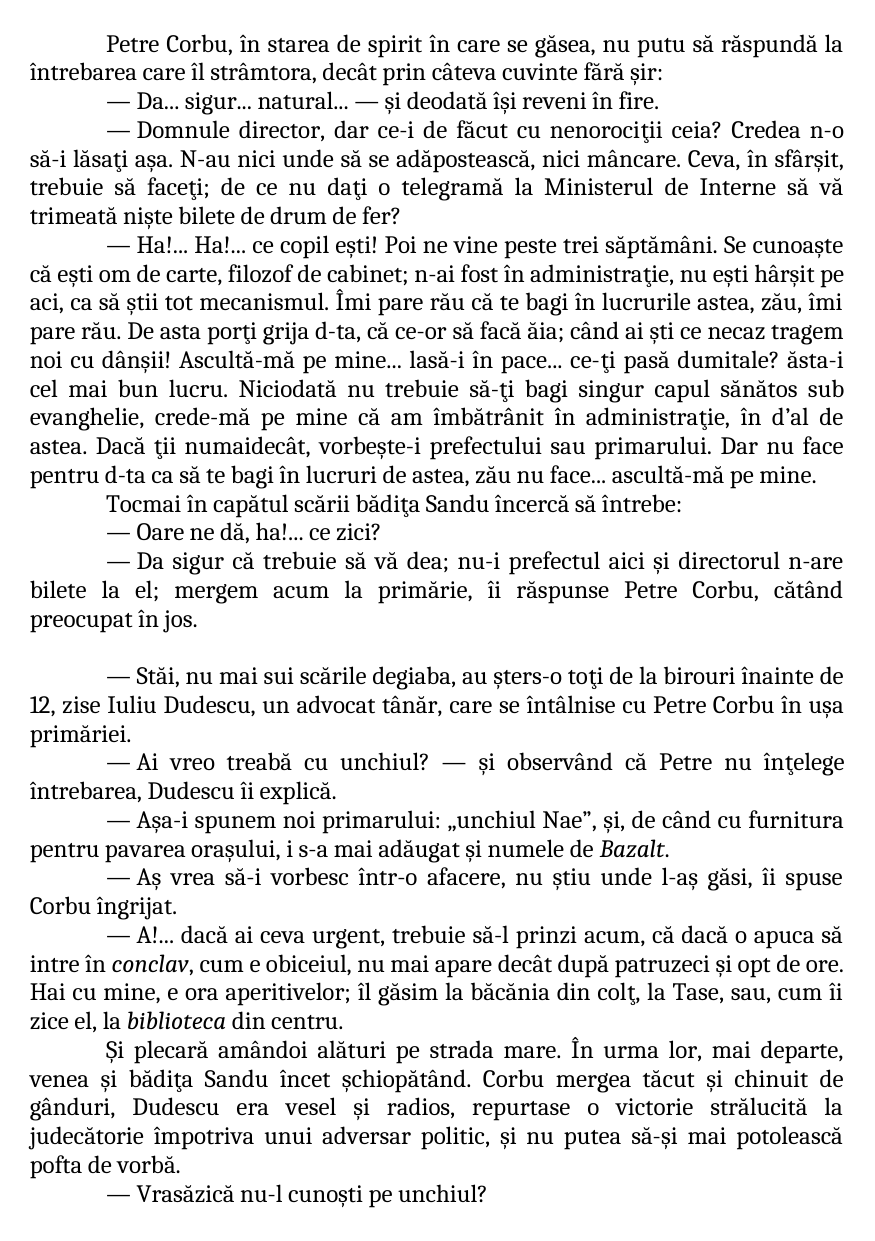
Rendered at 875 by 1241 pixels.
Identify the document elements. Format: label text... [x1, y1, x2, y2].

text — Oare ne dă, ha!... ce zici? [29, 518, 844, 547]
text — Vrasăzică nu-l cunoşti pe unchiul? [29, 1179, 844, 1208]
text Petre Corbu, în starea de spirit în care se găsea, nu putu să răspundă la întrebarea care îl strâmtora, decât prin câteva cuvinte fără şir: [29, 29, 844, 87]
text — Aşa-i spunem noi primarului: „unchiul Nae”, şi, de când cu furnitura pentru pavarea oraşului, i s-a mai adăugat şi numele de Bazalt. [29, 806, 844, 863]
text — Da sigur că trebuie să vă dea; nu-i prefectul aici şi directorul n-are bilete la el; mergem acum la primărie, îi răspunse Petre Corbu, cătând preocupat în jos. [29, 547, 844, 633]
text — A!... dacă ai ceva urgent, trebuie să-l prinzi acum, că dacă o apuca să intre în conclav, cum e obiceiul, nu mai apare decât după patruzeci şi opt de ore. Hai cu mine, e ora aperitivelor; îl găsim la băcănia din colţ, la Tase, sau, cum îi zice el, la biblioteca din centru. [29, 921, 844, 1036]
text — Ai vreo treabă cu unchiul? — şi observând că Petre nu înţelege întrebarea, Dudescu îi explică. [29, 748, 844, 806]
text Şi plecară amândoi alături pe strada mare. În urma lor, mai departe, venea şi bădiţa Sandu încet şchiopătând. Corbu mergea tăcut şi chinuit de gânduri, Dudescu era vesel şi radios, repurtase o victorie strălucită la judecătorie împotriva unui adversar politic, şi nu putea să-şi mai potolească pofta de vorbă. [29, 1036, 844, 1179]
text — Aş vrea să-i vorbesc într-o afacere, nu ştiu unde l-aş găsi, îi spuse Corbu îngrijat. [29, 863, 844, 921]
text — Stăi, nu mai sui scările degiaba, au şters-o toţi de la birouri înainte de 12, zise Iuliu Dudescu, un advocat tânăr, care se întâlnise cu Petre Corbu în uşa primăriei. [29, 662, 844, 748]
text Tocmai în capătul scării bădiţa Sandu încercă să întrebe: [29, 489, 844, 518]
text — Da... sigur... natural... — şi deodată îşi reveni în fire. [29, 87, 844, 116]
text — Domnule director, dar ce-i de făcut cu nenorociţii ceia? Credea n-o să-i lăsaţi aşa. N-au nici unde să se adăpostească, nici mâncare. Ceva, în sfârşit, trebuie să faceţi; de ce nu daţi o telegramă la Ministerul de Interne să vă trimeată nişte bilete de drum de fer? [29, 116, 844, 231]
text — Ha!... Ha!... ce copil eşti! Poi ne vine peste trei săptămâni. Se cunoaşte că eşti om de carte, filozof de cabinet; n-ai fost în administraţie, nu eşti hârşit pe aci, ca să ştii tot mecanismul. Îmi pare rău că te bagi în lucrurile astea, zău, îmi pare rău. De asta porţi grija d-ta, că ce-or să facă ăia; când ai şti ce necaz tragem noi cu dânşii! Ascultă-mă pe mine... lasă-i în pace... ce-ţi pasă dumitale? ăsta-i cel mai bun lucru. Niciodată nu trebuie să-ţi bagi singur capul sănătos sub evanghelie, crede-mă pe mine că am îmbătrânit în administraţie, în d’al de astea. Dacă ţii numaidecât, vorbeşte-i prefectului sau primarului. Dar nu face pentru d-ta ca să te bagi în lucruri de astea, zău nu face... ascultă-mă pe mine. [29, 231, 844, 489]
